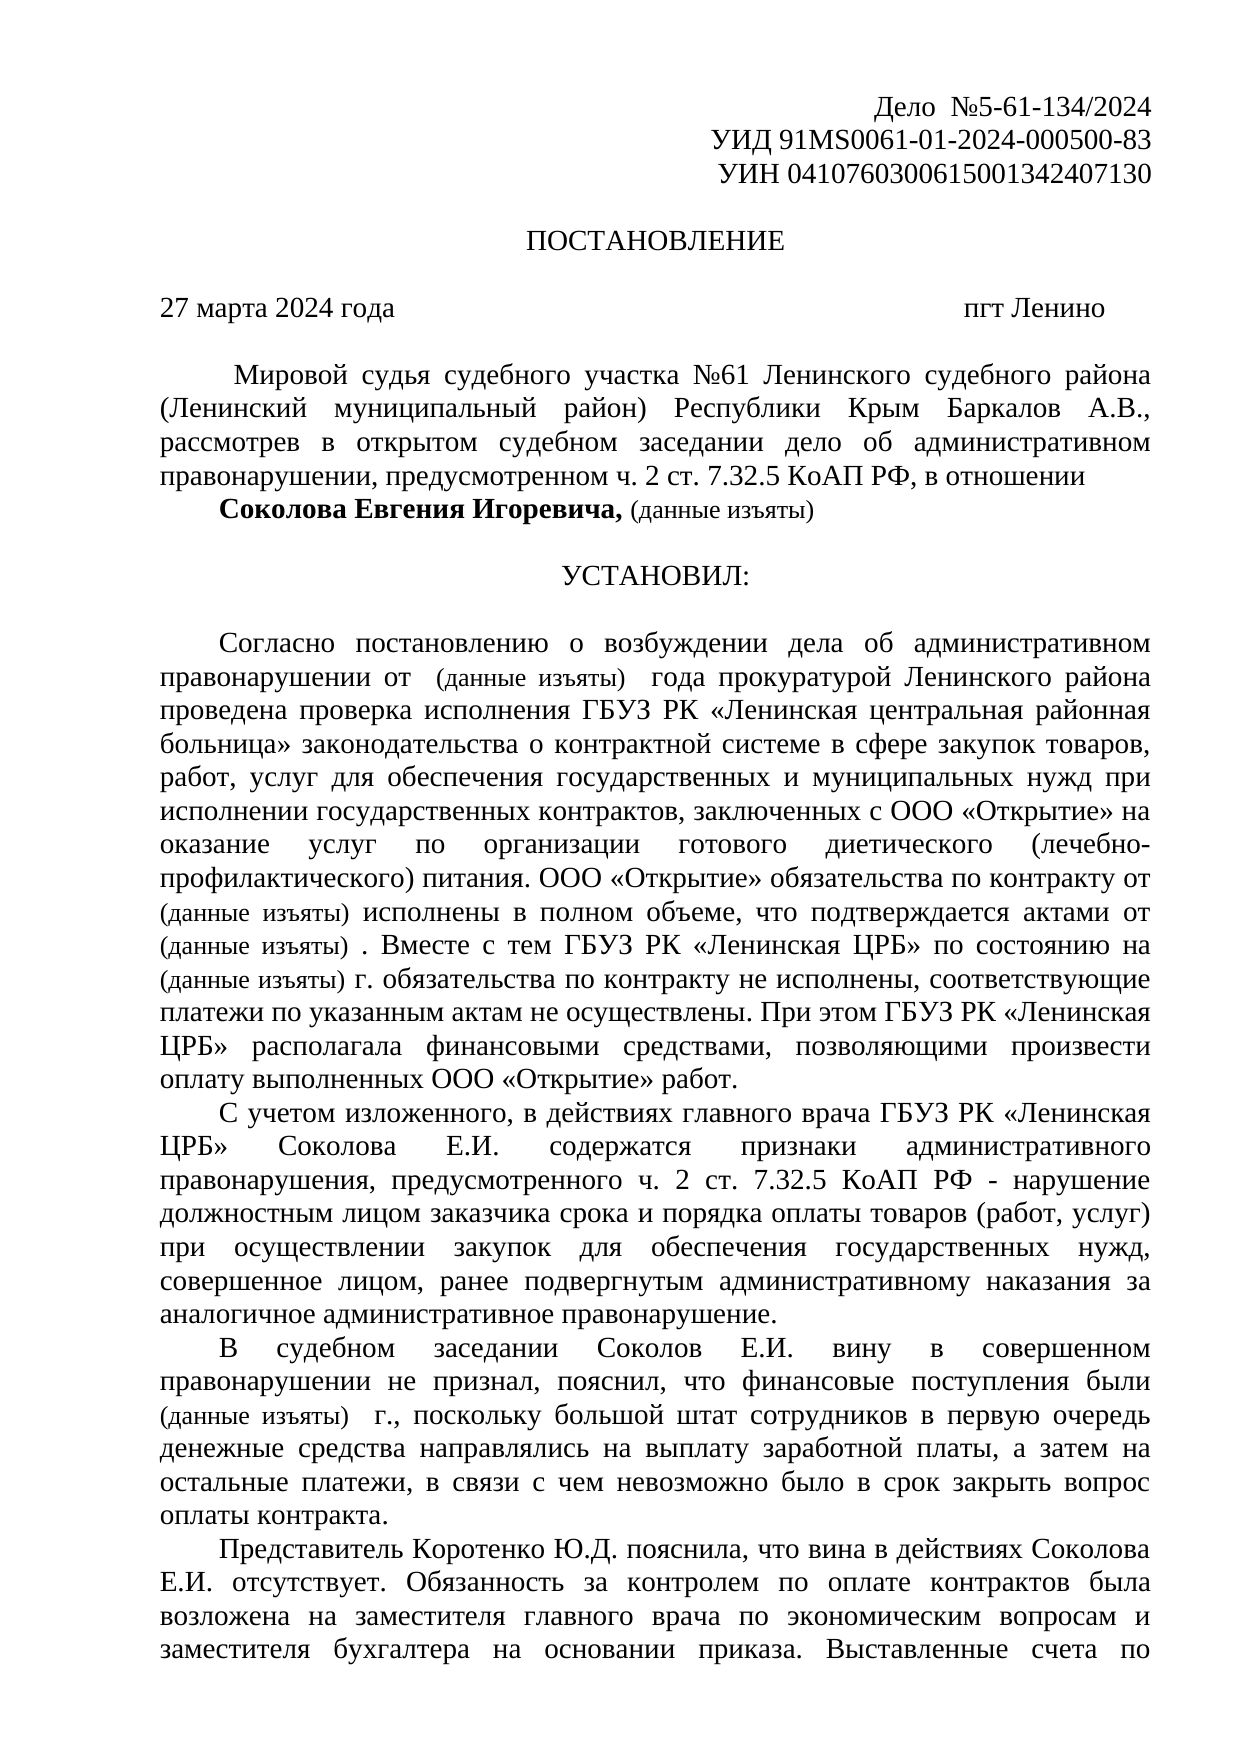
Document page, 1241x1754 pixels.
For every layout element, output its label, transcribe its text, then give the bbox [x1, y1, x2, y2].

text УИН 0410760300615001342407130 [159, 156, 1152, 189]
text Согласно постановлению о возбуждении дела об административном правонарушении от (данные изъяты) года прокуратурой Ленинского района проведена проверка исполнения ГБУЗ РК «Ленинская центральная районная больница» законодательства о контрактной системе в сфере закупок товаров, работ, услуг для обеспечения государственных и муниципальных нужд при исполнении государственных контрактов, заключенных с ООО «Открытие» на оказание услуг по организации готового диетического (лечебно-профилактического) питания. ООО «Открытие» обязательства по контракту от (данные изъяты) исполнены в полном объеме, что подтверждается актами от (данные изъяты) . Вместе с тем ГБУЗ РК «Ленинская ЦРБ» по состоянию на (данные изъяты) г. обязательства по контракту не исполнены, соответствующие платежи по указанным актам не осуществлены. При этом ГБУЗ РК «Ленинская ЦРБ» располагала финансовыми средствами, позволяющими произвести оплату выполненных ООО «Открытие» работ. [159, 625, 1152, 1095]
text УСТАНОВИЛ: [159, 558, 1152, 592]
text С учетом изложенного, в действиях главного врача ГБУЗ РК «Ленинская ЦРБ» Соколова Е.И. содержатся признаки административного правонарушения, предусмотренного ч. 2 ст. 7.32.5 КоАП РФ - нарушение должностным лицом заказчика срока и порядка оплаты товаров (работ, услуг) при осуществлении закупок для обеспечения государственных нужд, совершенное лицом, ранее подвергнутым административному наказания за аналогичное административное правонарушение. [159, 1095, 1152, 1330]
text УИД 91MS0061-01-2024-000500-83 [159, 122, 1152, 156]
text Мировой судья судебного участка №61 Ленинского судебного района (Ленинский муниципальный район) Республики Крым Баркалов А.В., рассмотрев в открытом судебном заседании дело об административном правонарушении, предусмотренном ч. 2 ст. 7.32.5 КоАП РФ, в отношении [159, 357, 1152, 491]
text Дело №5-61-134/2024 [159, 89, 1152, 122]
text Соколова Евгения Игоревича, (данные изъяты) [159, 491, 1152, 525]
text ПОСТАНОВЛЕНИЕ [159, 223, 1152, 256]
text 27 марта 2024 года пгт Ленино [159, 290, 1152, 323]
text В судебном заседании Соколов Е.И. вину в совершенном правонарушении не признал, пояснил, что финансовые поступления были (данные изъяты) г., поскольку большой штат сотрудников в первую очередь денежные средства направлялись на выплату заработной платы, а затем на остальные платежи, в связи с чем невозможно было в срок закрыть вопрос оплаты контракта. [159, 1330, 1152, 1531]
